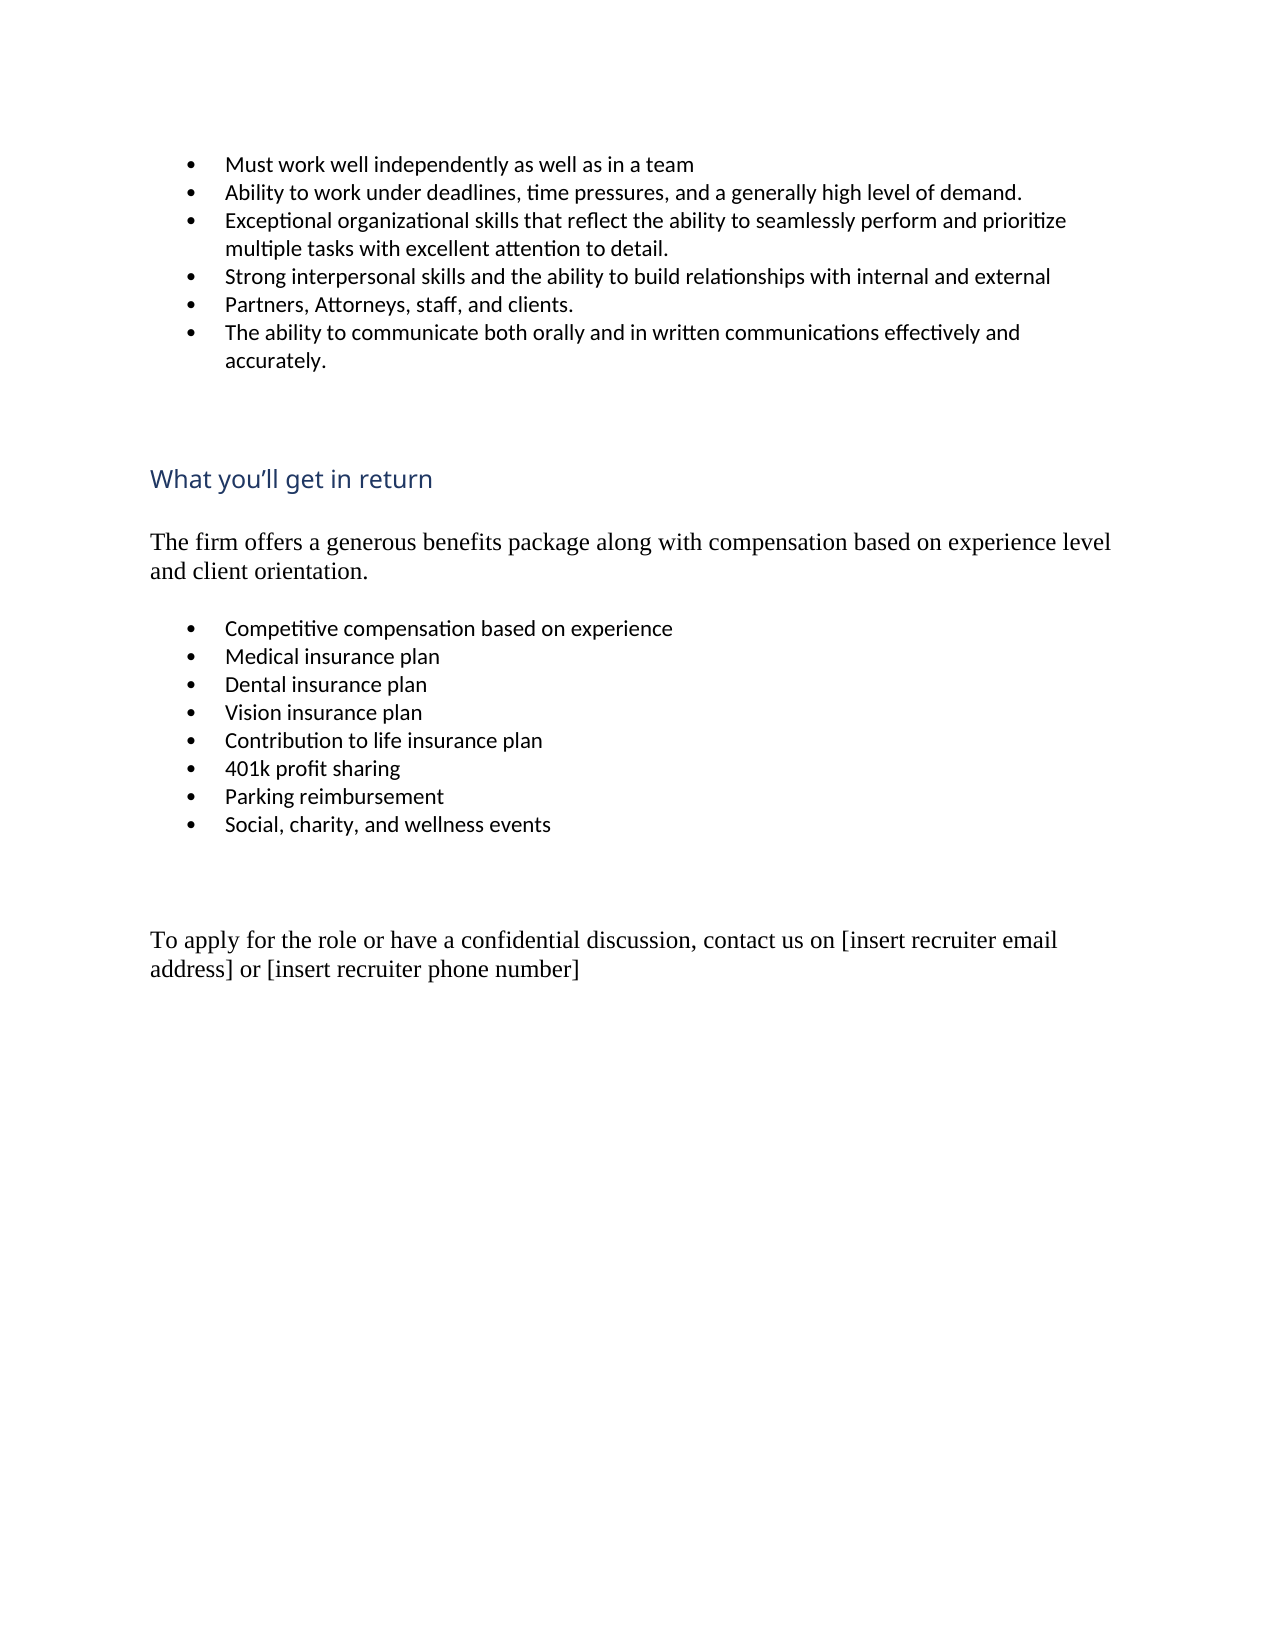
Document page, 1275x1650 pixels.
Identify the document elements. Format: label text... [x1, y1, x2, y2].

list Medical insurance plan [187, 642, 1125, 670]
list Parking reimbursement [187, 782, 1125, 810]
list Competitive compensation based on experience [187, 614, 1125, 642]
list 401k profit sharing [187, 754, 1125, 782]
list The ability to communicate both orally and in written communications effectively and accurately. [187, 318, 1125, 374]
subtitle What you’ll get in return [150, 461, 1125, 495]
list Must work well independently as well as in a team [187, 150, 1125, 178]
list Exceptional organizational skills that reflect the ability to seamlessly perform and prioritize multiple tasks with excellent attention to detail. [187, 206, 1125, 262]
text The firm offers a generous benefits package along with compensation based on experience level and client orientation. [150, 527, 1125, 585]
list Ability to work under deadlines, time pressures, and a generally high level of demand. [187, 178, 1125, 206]
list Vision insurance plan [187, 698, 1125, 726]
list Contribution to life insurance plan [187, 726, 1125, 754]
list Dental insurance plan [187, 670, 1125, 698]
list Strong interpersonal skills and the ability to build relationships with internal and external [187, 262, 1125, 290]
list Partners, Attorneys, staff, and clients. [187, 290, 1125, 318]
list Social, charity, and wellness events [187, 810, 1125, 838]
text To apply for the role or have a confidential discussion, contact us on [insert recruiter email address] or [insert recruiter phone number] [150, 925, 1125, 983]
